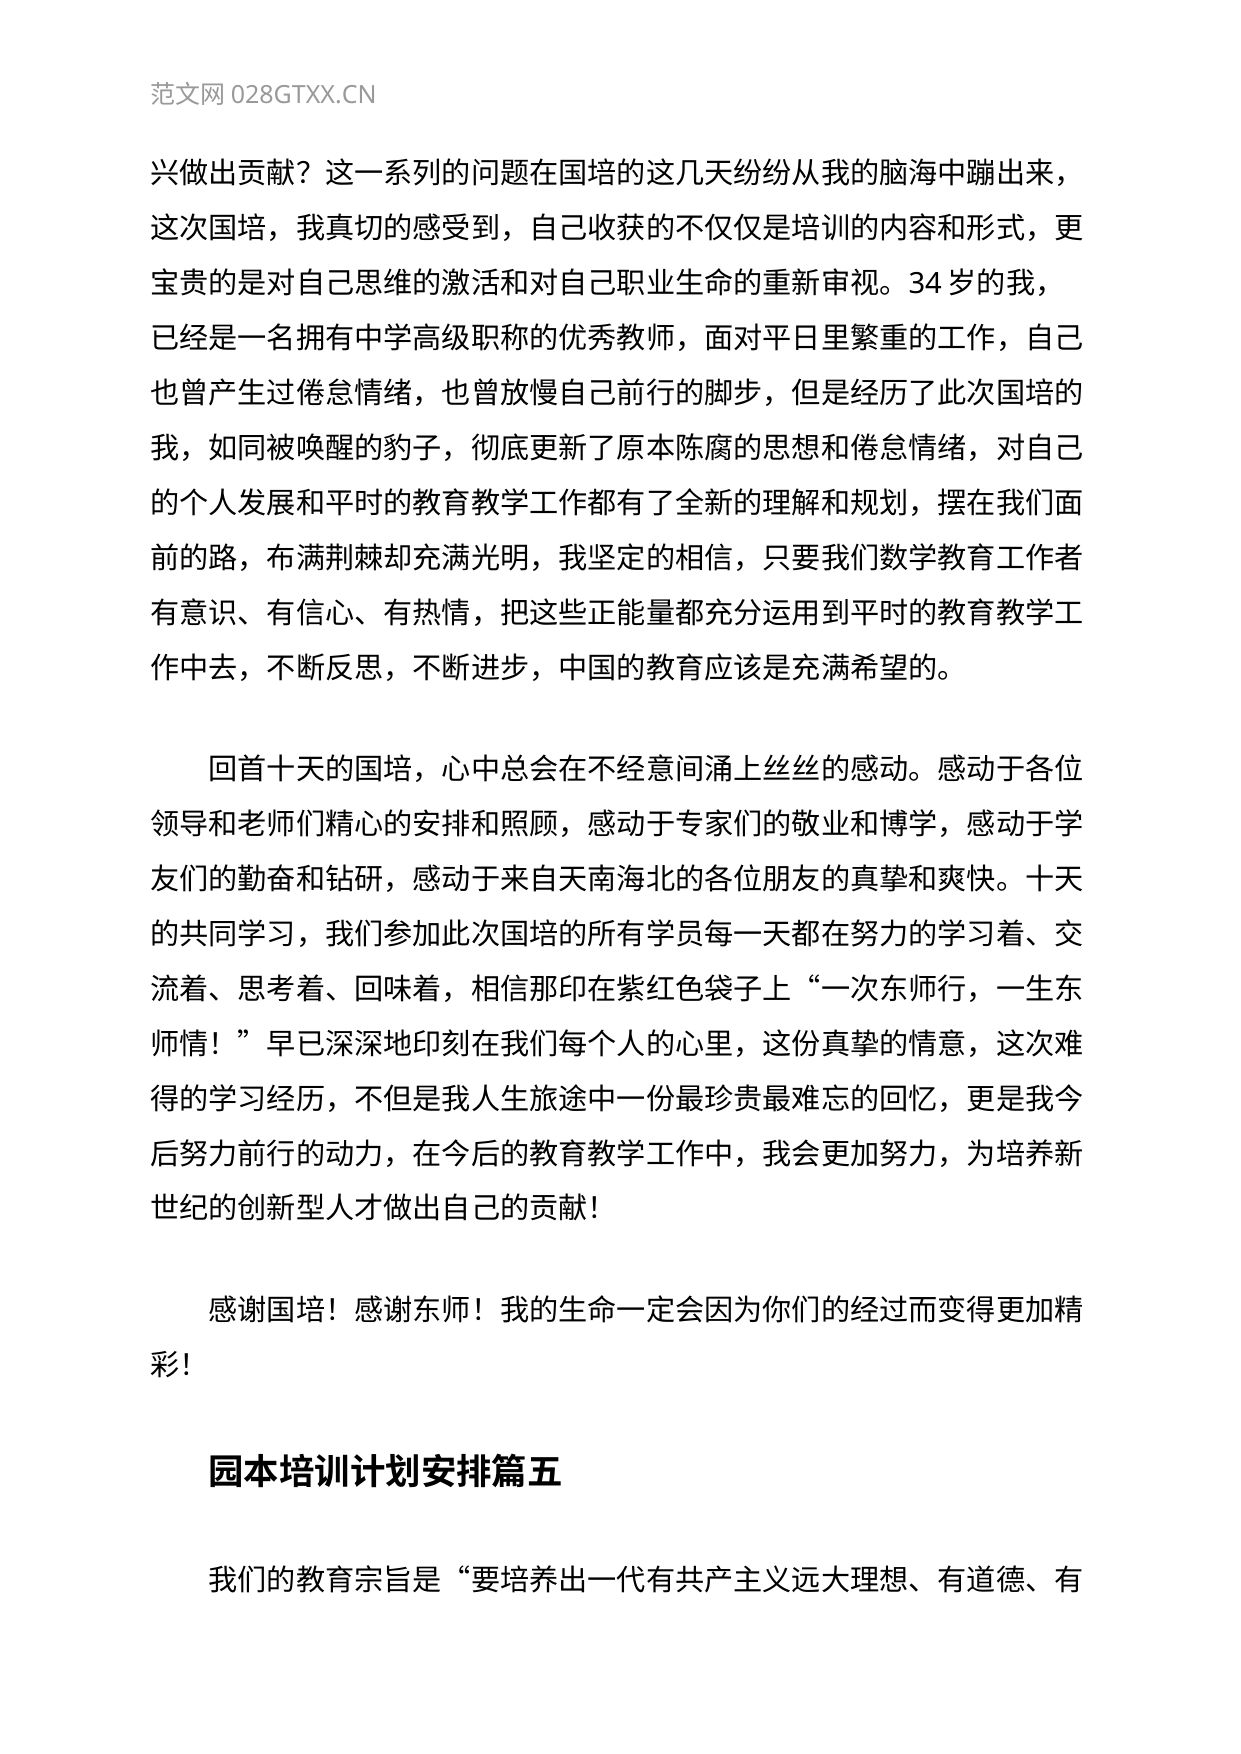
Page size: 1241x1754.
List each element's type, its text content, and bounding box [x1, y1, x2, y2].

text 回首十天的国培，心中总会在不经意间涌上丝丝的感动。感动于各位领导和老师们精心的安排和照顾，感动于专家们的敬业和博学，感动于学友们的勤奋和钻研，感动于来自天南海北的各位朋友的真挚和爽快。十天的共同学习，我们参加此次国培的所有学员每一天都在努力的学习着、交流着、思考着、回味着，相信那印在紫红色袋子上“一次东师行，一生东师情！”早已深深地印刻在我们每个人的心里，这份真挚的情意，这次难得的学习经历，不但是我人生旅途中一份最珍贵最难忘的回忆，更是我今后努力前行的动力，在今后的教育教学工作中，我会更加努力，为培养新世纪的创新型人才做出自己的贡献！ [150, 746, 1090, 1227]
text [150, 150, 1090, 686]
text 感谢国培！感谢东师！我的生命一定会因为你们的经过而变得更加精彩！ [150, 1287, 1090, 1384]
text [150, 1557, 1090, 1599]
text 园本培训计划安排篇五 [150, 1443, 1090, 1495]
